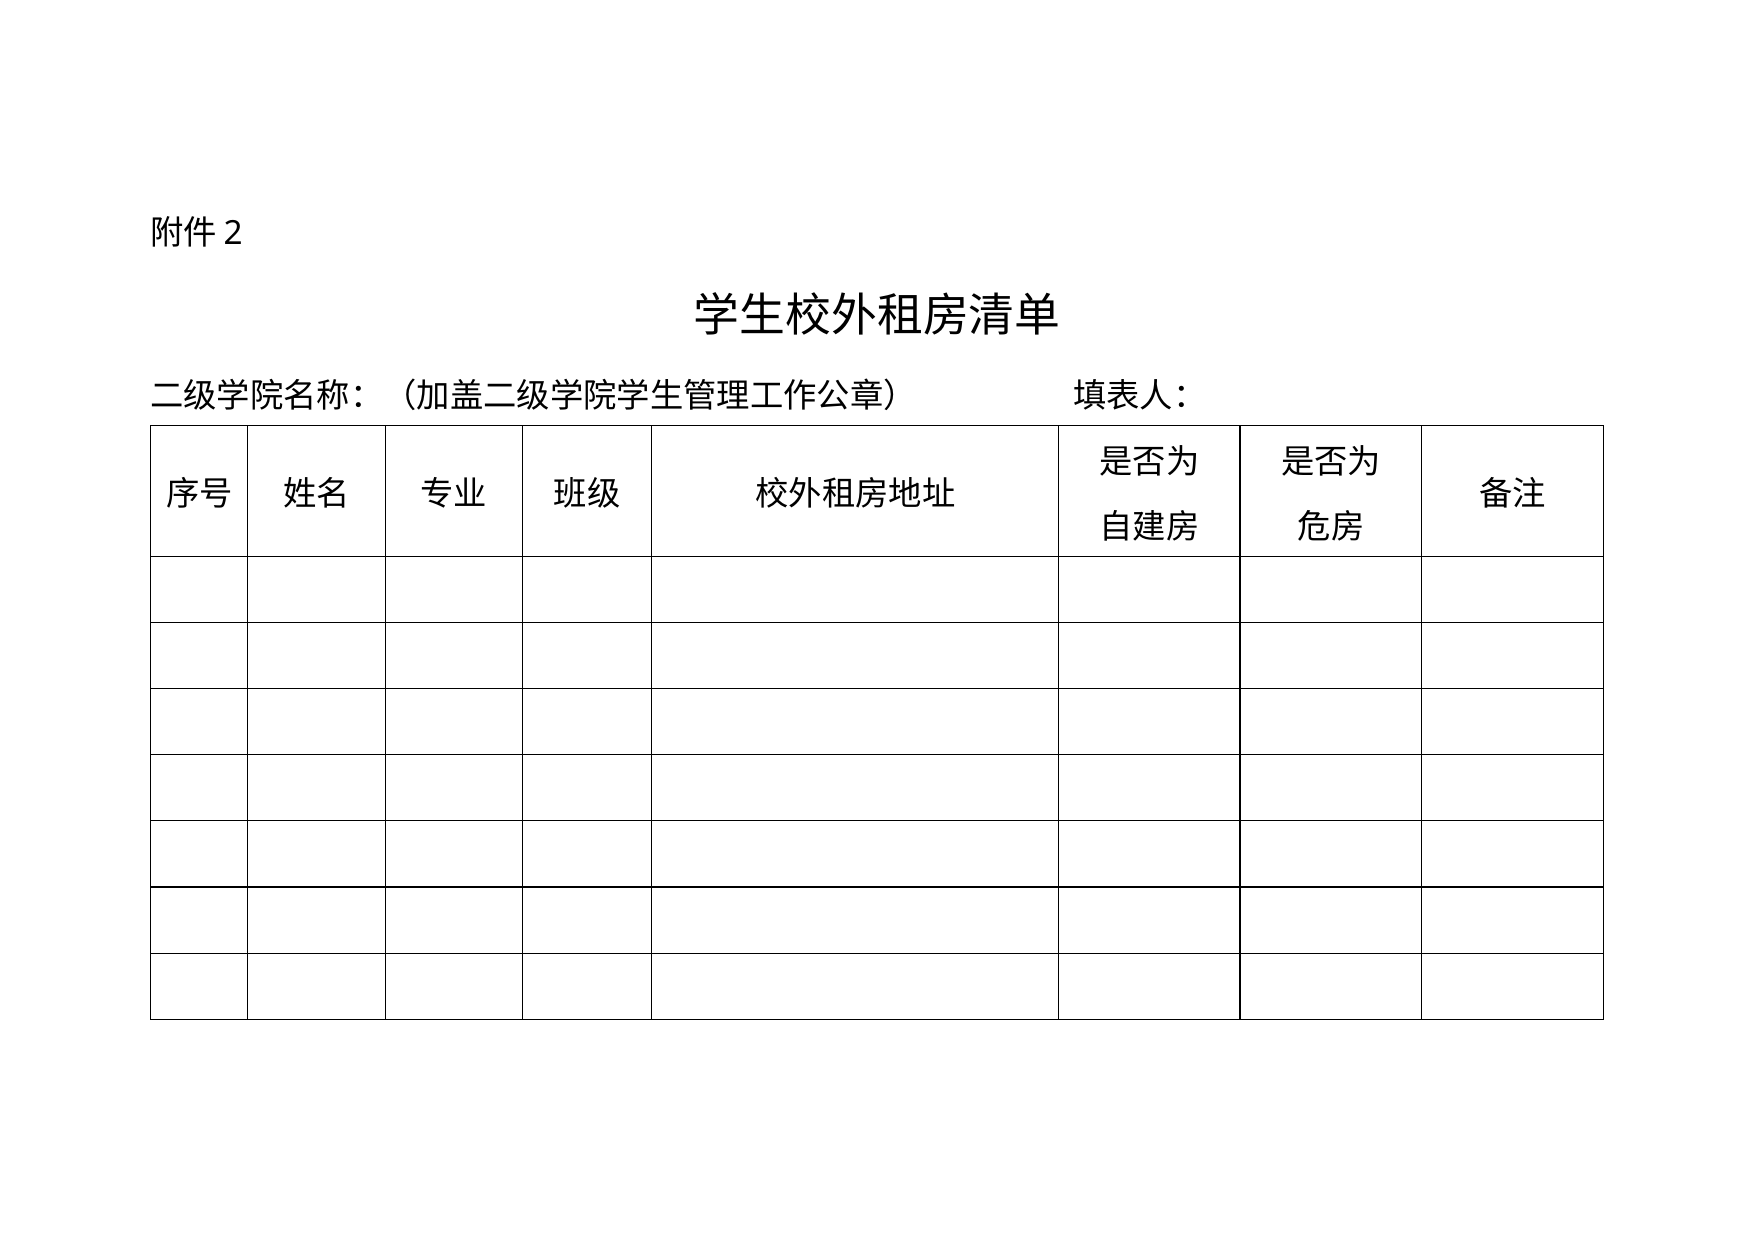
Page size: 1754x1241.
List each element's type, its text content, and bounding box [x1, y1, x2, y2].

table_cell [1059, 623, 1239, 688]
text 学生校外租房清单 [150, 263, 1604, 360]
table_cell [1422, 755, 1603, 820]
table_cell [151, 954, 247, 1018]
table_cell [1241, 623, 1421, 688]
table_cell [652, 954, 1058, 1018]
table_cell [248, 755, 385, 820]
table_cell [1422, 557, 1603, 622]
table_header 姓名 [248, 426, 385, 556]
table_cell [386, 623, 522, 688]
table_cell [652, 623, 1058, 688]
table_cell [386, 954, 522, 1018]
table_cell [652, 755, 1058, 820]
table_cell [523, 888, 651, 952]
text 二级学院名称：（加盖二级学院学生管理工作公章） 填表人： [150, 360, 1604, 425]
table_cell [386, 755, 522, 820]
table_cell [652, 888, 1058, 952]
table_cell [523, 623, 651, 688]
table_cell [523, 954, 651, 1018]
table_cell [248, 821, 385, 886]
table_cell [248, 557, 385, 622]
table_cell [1241, 755, 1421, 820]
table_cell [652, 689, 1058, 754]
table_cell [1422, 954, 1603, 1018]
table_cell [523, 689, 651, 754]
table_cell [151, 755, 247, 820]
table_cell [523, 821, 651, 886]
table_header 备注 [1422, 426, 1603, 556]
text 附件2 [150, 198, 1604, 263]
table_cell [386, 888, 522, 952]
table_header 专业 [386, 426, 522, 556]
table_cell [248, 623, 385, 688]
table_header 是否为 危房 [1241, 426, 1421, 556]
table_cell [248, 888, 385, 952]
table_cell [151, 821, 247, 886]
table_cell [1059, 557, 1239, 622]
table_cell [386, 821, 522, 886]
table_cell [151, 623, 247, 688]
table_cell [1059, 689, 1239, 754]
table_cell [151, 557, 247, 622]
table_cell [386, 557, 522, 622]
table_cell [1059, 954, 1239, 1018]
table_cell [523, 557, 651, 622]
table_cell [1241, 821, 1421, 886]
table_cell [1059, 755, 1239, 820]
table_cell [248, 954, 385, 1018]
table_cell [1241, 557, 1421, 622]
table_cell [151, 888, 247, 952]
table_cell [1422, 623, 1603, 688]
table_header 班级 [523, 426, 651, 556]
table_cell [652, 557, 1058, 622]
table_cell [1241, 888, 1421, 952]
table_cell [523, 755, 651, 820]
table_cell [151, 689, 247, 754]
table_cell [1059, 888, 1239, 952]
table_cell [1241, 954, 1421, 1018]
table_header 校外租房地址 [652, 426, 1058, 556]
table_header 是否为 自建房 [1059, 426, 1239, 556]
table_cell [1422, 888, 1603, 952]
table_cell [1241, 689, 1421, 754]
table_header 序号 [151, 426, 247, 556]
table_cell [652, 821, 1058, 886]
table_cell [1422, 821, 1603, 886]
table_cell [1422, 689, 1603, 754]
table_cell [248, 689, 385, 754]
table_cell [1059, 821, 1239, 886]
table_cell [386, 689, 522, 754]
